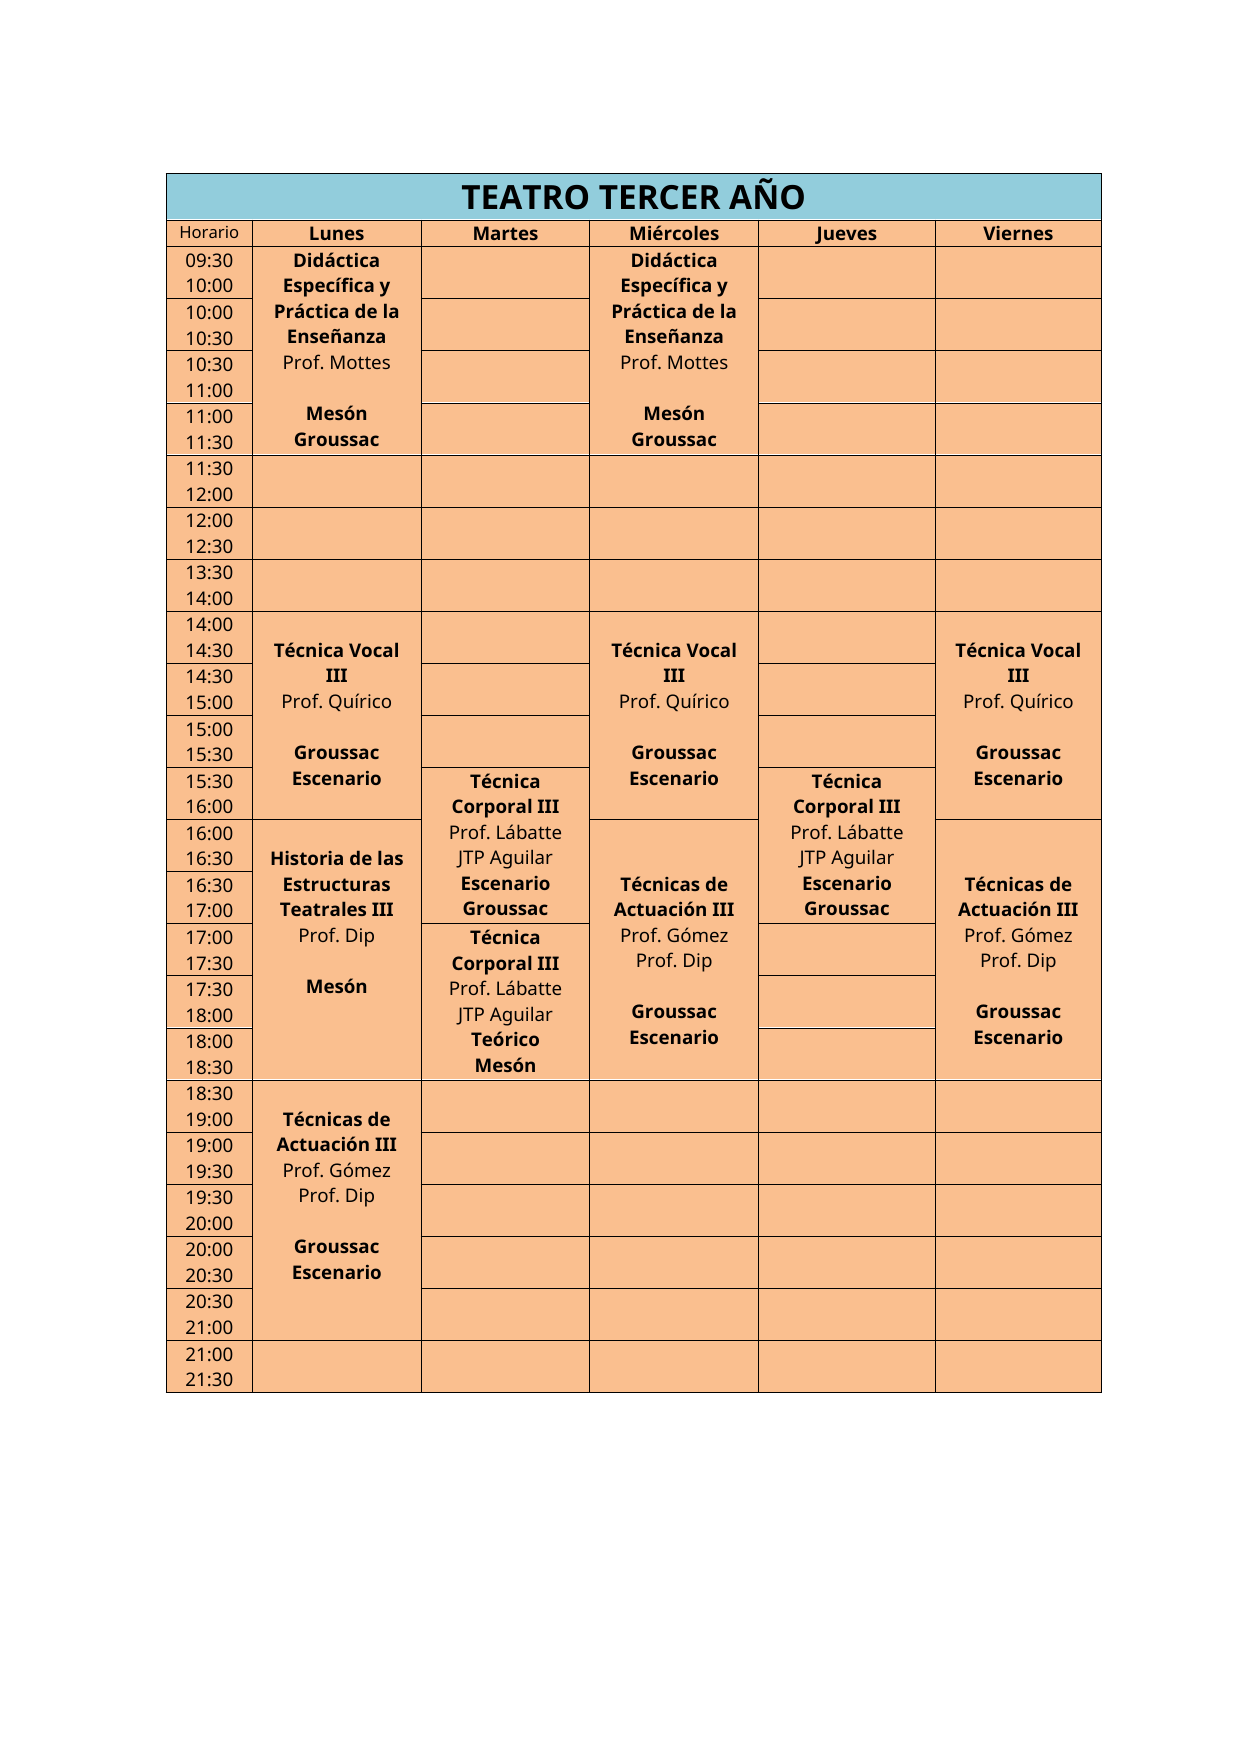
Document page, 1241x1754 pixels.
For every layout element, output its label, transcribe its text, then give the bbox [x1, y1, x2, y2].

table_cell 11:00 11:30 [167, 404, 252, 454]
table_cell [936, 1133, 1101, 1184]
table_cell [590, 1185, 758, 1236]
table_cell [253, 560, 421, 611]
table_cell 20:00 20:30 [167, 1237, 252, 1288]
table_cell [590, 560, 758, 611]
table_cell [759, 1341, 935, 1392]
table_cell Técnica Vocal III Prof. Quírico Groussac Escenario [936, 612, 1101, 819]
table_cell [422, 1133, 589, 1184]
table_cell 10:30 11:00 [167, 351, 252, 402]
table_cell Historia de las Estructuras Teatrales III Prof. Dip Mesón [253, 820, 421, 1079]
table_cell Técnicas de Actuación III Prof. Gómez Prof. Dip Groussac Escenario [936, 820, 1101, 1079]
table_cell [936, 247, 1101, 298]
table_cell [422, 351, 589, 402]
table_cell 17:30 18:00 [167, 976, 252, 1027]
table_cell [759, 664, 935, 715]
table_cell [590, 1341, 758, 1392]
table_cell [422, 1341, 589, 1392]
table_cell Técnica Vocal III Prof. Quírico Groussac Escenario [590, 612, 758, 819]
table_cell [759, 1081, 935, 1132]
table_cell [759, 351, 935, 402]
table_cell [936, 456, 1101, 507]
table_cell 21:00 21:30 [167, 1341, 252, 1392]
table_cell 20:30 21:00 [167, 1289, 252, 1340]
table_cell [422, 456, 589, 507]
table_cell 16:30 17:00 [167, 872, 252, 923]
table_cell [759, 299, 935, 350]
table_cell Horario [167, 221, 252, 246]
table_cell [590, 1081, 758, 1132]
table_cell [936, 351, 1101, 402]
table_cell [759, 612, 935, 663]
table_cell [590, 1289, 758, 1340]
table_cell [422, 508, 589, 559]
table_cell [759, 560, 935, 611]
table_cell 19:00 19:30 [167, 1133, 252, 1184]
table_cell 15:30 16:00 [167, 768, 252, 819]
table_cell Técnica Corporal III Prof. Lábatte JTP Aguilar Escenario Groussac [422, 768, 589, 923]
table_cell Didáctica Específica y Práctica de la Enseñanza Prof. Mottes Mesón Groussac [253, 247, 421, 454]
table_cell [422, 612, 589, 663]
table_cell [759, 976, 935, 1027]
table_cell [759, 1029, 935, 1079]
table_cell Técnica Corporal III Prof. Lábatte JTP Aguilar Escenario Groussac [759, 768, 935, 923]
table_cell [590, 508, 758, 559]
table_cell [759, 247, 935, 298]
table_cell 17:00 17:30 [167, 924, 252, 975]
table_cell [759, 924, 935, 975]
table_cell 19:30 20:00 [167, 1185, 252, 1236]
table_cell [422, 404, 589, 454]
table_cell [936, 508, 1101, 559]
table_cell [936, 1341, 1101, 1392]
table_cell [936, 1289, 1101, 1340]
table_cell Técnicas de Actuación III Prof. Gómez Prof. Dip Groussac Escenario [253, 1081, 421, 1340]
table_cell [759, 508, 935, 559]
table_cell [936, 1237, 1101, 1288]
table_cell [422, 560, 589, 611]
table_header TEATRO TERCER AÑO [167, 174, 1101, 219]
table_cell [759, 1133, 935, 1184]
table_cell [936, 560, 1101, 611]
table_cell [759, 1289, 935, 1340]
table_cell [422, 1185, 589, 1236]
table_cell [590, 456, 758, 507]
table_cell Técnica Vocal III Prof. Quírico Groussac Escenario [253, 612, 421, 819]
table_cell [936, 404, 1101, 454]
table_cell [759, 456, 935, 507]
table_cell Didáctica Específica y Práctica de la Enseñanza Prof. Mottes Mesón Groussac [590, 247, 758, 454]
table_cell 11:30 12:00 [167, 456, 252, 507]
table_cell [422, 247, 589, 298]
table_cell [253, 456, 421, 507]
table_cell [936, 1081, 1101, 1132]
table_cell [253, 508, 421, 559]
table_cell [936, 299, 1101, 350]
table_cell [422, 716, 589, 767]
table_cell Jueves [759, 221, 935, 246]
table_cell [422, 1289, 589, 1340]
table_cell [253, 1341, 421, 1392]
table_cell 14:30 15:00 [167, 664, 252, 715]
table_cell 12:00 12:30 [167, 508, 252, 559]
table_cell [590, 1237, 758, 1288]
table_cell Viernes [936, 221, 1101, 246]
table_cell 10:00 10:30 [167, 299, 252, 350]
table_cell [422, 664, 589, 715]
table_cell 09:30 10:00 [167, 247, 252, 298]
table_cell 13:30 14:00 [167, 560, 252, 611]
table_cell Técnicas de Actuación III Prof. Gómez Prof. Dip Groussac Escenario [590, 820, 758, 1079]
table_cell 15:00 15:30 [167, 716, 252, 767]
table_cell Miércoles [590, 221, 758, 246]
table_cell [759, 716, 935, 767]
table_cell 16:00 16:30 [167, 820, 252, 871]
table_cell [759, 1185, 935, 1236]
table_cell [936, 1185, 1101, 1236]
table_cell Martes [422, 221, 589, 246]
table_cell [759, 1237, 935, 1288]
table_cell Técnica Corporal III Prof. Lábatte JTP Aguilar Teórico Mesón [422, 924, 589, 1079]
table_cell Lunes [253, 221, 421, 246]
table_cell 18:30 19:00 [167, 1081, 252, 1132]
table_cell [422, 1237, 589, 1288]
table_cell 14:00 14:30 [167, 612, 252, 663]
table_cell [422, 1081, 589, 1132]
table_cell [422, 299, 589, 350]
table_cell [759, 404, 935, 454]
table_cell [590, 1133, 758, 1184]
table_cell 18:00 18:30 [167, 1029, 252, 1079]
